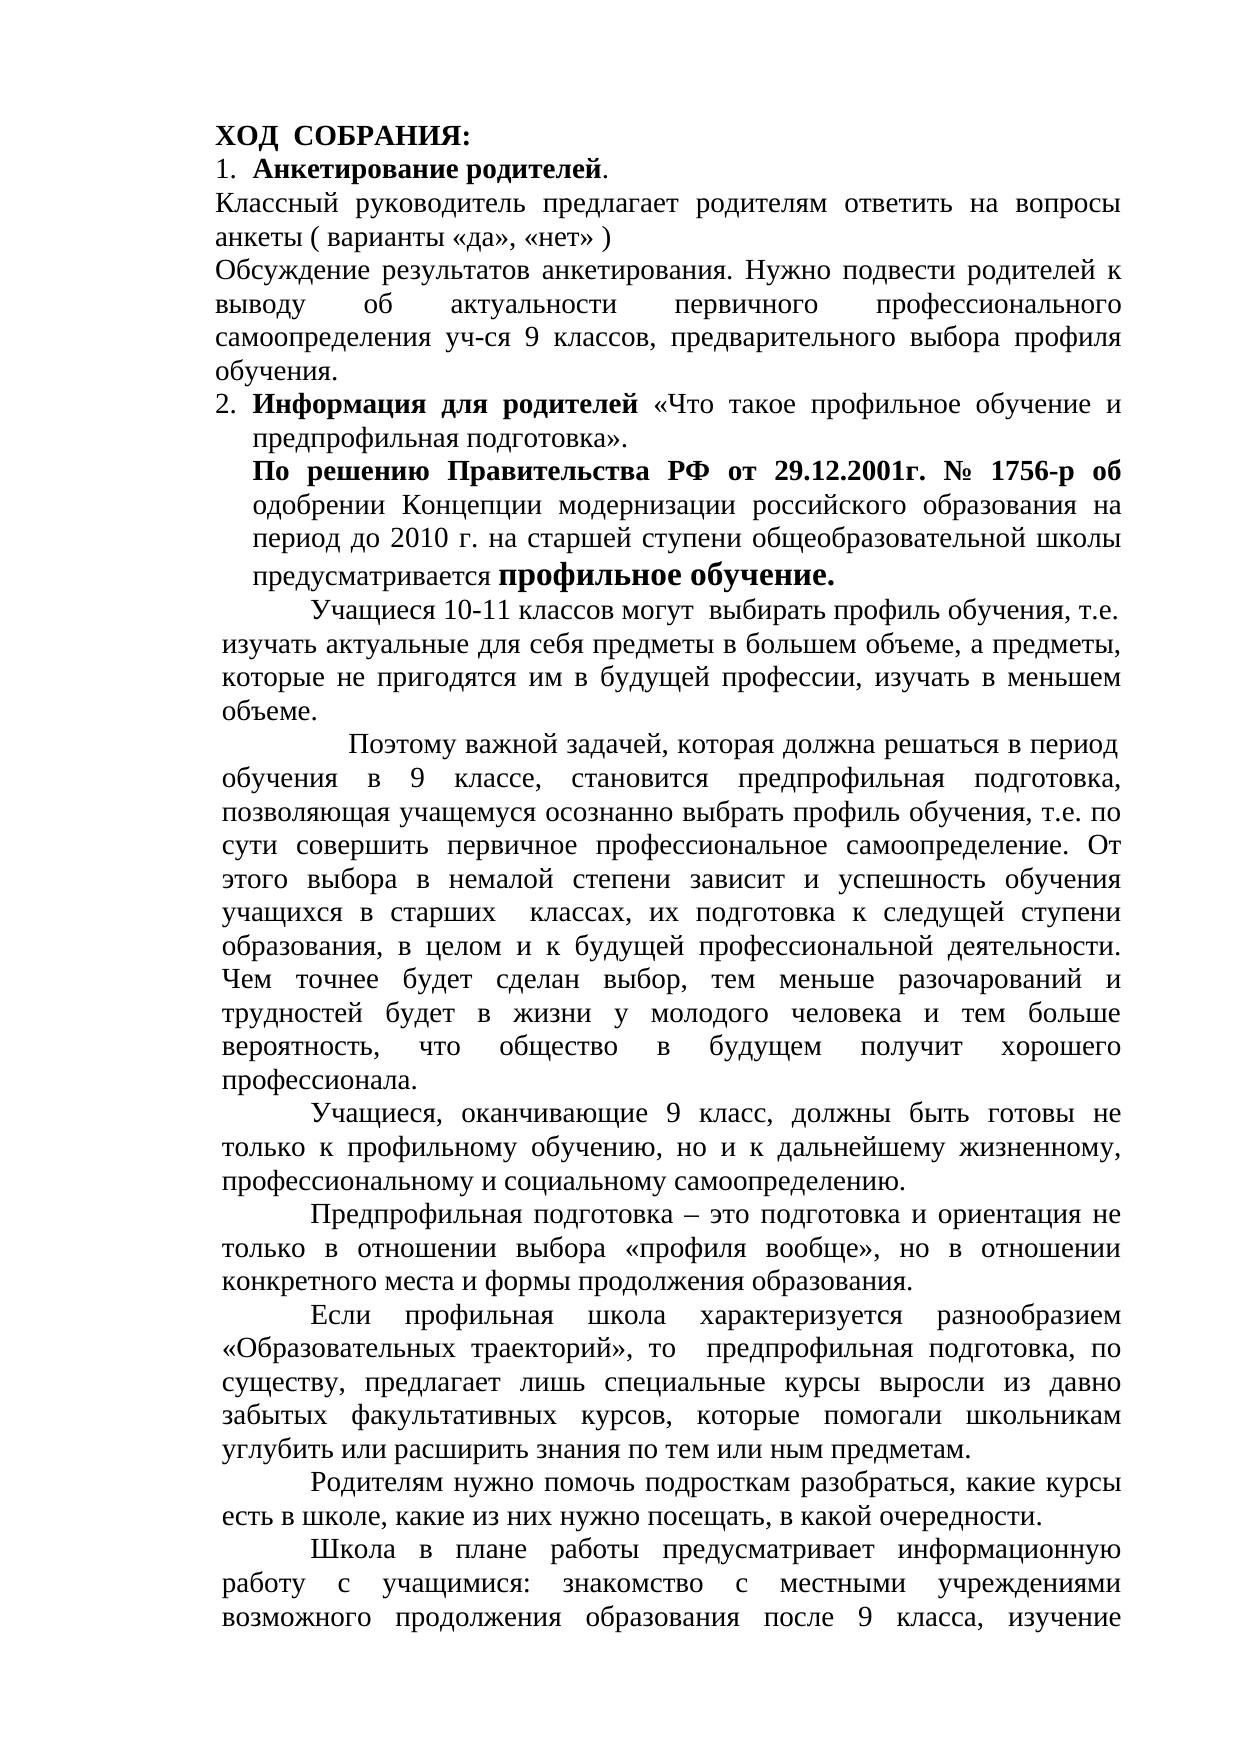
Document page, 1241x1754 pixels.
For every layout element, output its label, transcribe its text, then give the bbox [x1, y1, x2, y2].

text Поэтому важной задачей, которая должна решаться в период обучения в 9 классе, становится предпрофильная подготовка, позволяющая учащемуся осознанно выбрать профиль обучения, т.е. по сути совершить первичное профессиональное самоопределение. От этого выбора в немалой степени зависит и успешность обучения учащихся в старших классах, их подготовка к следущей ступени образования, в целом и к будущей профессиональной деятельности. Чем точнее будет сделан выбор, тем меньше разочарований и трудностей будет в жизни у молодого человека и тем больше вероятность, что общество в будущем получит хорошего профессионала. [118, 727, 1122, 1096]
list Информация для родителей «Что такое профильное обучение и предпрофильная подготовка». [215, 386, 1122, 453]
text По решению Правительства РФ от 29.12.2001г. № 1756-р об одобрении Концепции модернизации российского образования на период до . на старшей ступени общеобразовательной школы предусматривается профильное обучение. [252, 453, 1122, 592]
text Обсуждение результатов анкетирования. Нужно подвести родителей к выводу об актуальности первичного профессионального самоопределения уч-ся 9 классов, предварительного выбора профиля обучения. [215, 252, 1122, 386]
text ХОД СОБРАНИЯ: [215, 118, 1122, 152]
text Родителям нужно помочь подросткам разобраться, какие курсы есть в школе, какие из них нужно посещать, в какой очередности. [222, 1464, 1122, 1532]
text Если профильная школа характеризуется разнообразием «Образовательных траекторий», то предпрофильная подготовка, по существу, предлагает лишь специальные курсы выросли из давно забытых факультативных курсов, которые помогали школьникам углубить или расширить знания по тем или ным предметам. [222, 1297, 1122, 1464]
text Учащиеся 10-11 классов могут выбирать профиль обучения, т.е. изучать актуальные для себя предметы в большем объеме, а предметы, которые не пригодятся им в будущей профессии, изучать в меньшем объеме. [118, 592, 1122, 727]
text Учащиеся, оканчивающие 9 класс, должны быть готовы не только к профильному обучению, но и к дальнейшему жизненному, профессиональному и социальному самоопределению. [222, 1096, 1122, 1196]
text Классный руководитель предлагает родителям ответить на вопросы анкеты ( варианты «да», «нет» ) [215, 185, 1122, 252]
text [222, 1532, 1122, 1632]
text Предпрофильная подготовка – это подготовка и ориентация не только в отношении выбора «профиля вообще», но в отношении конкретного места и формы продолжения образования. [222, 1196, 1122, 1297]
list Анкетирование родителей. [215, 152, 1122, 185]
